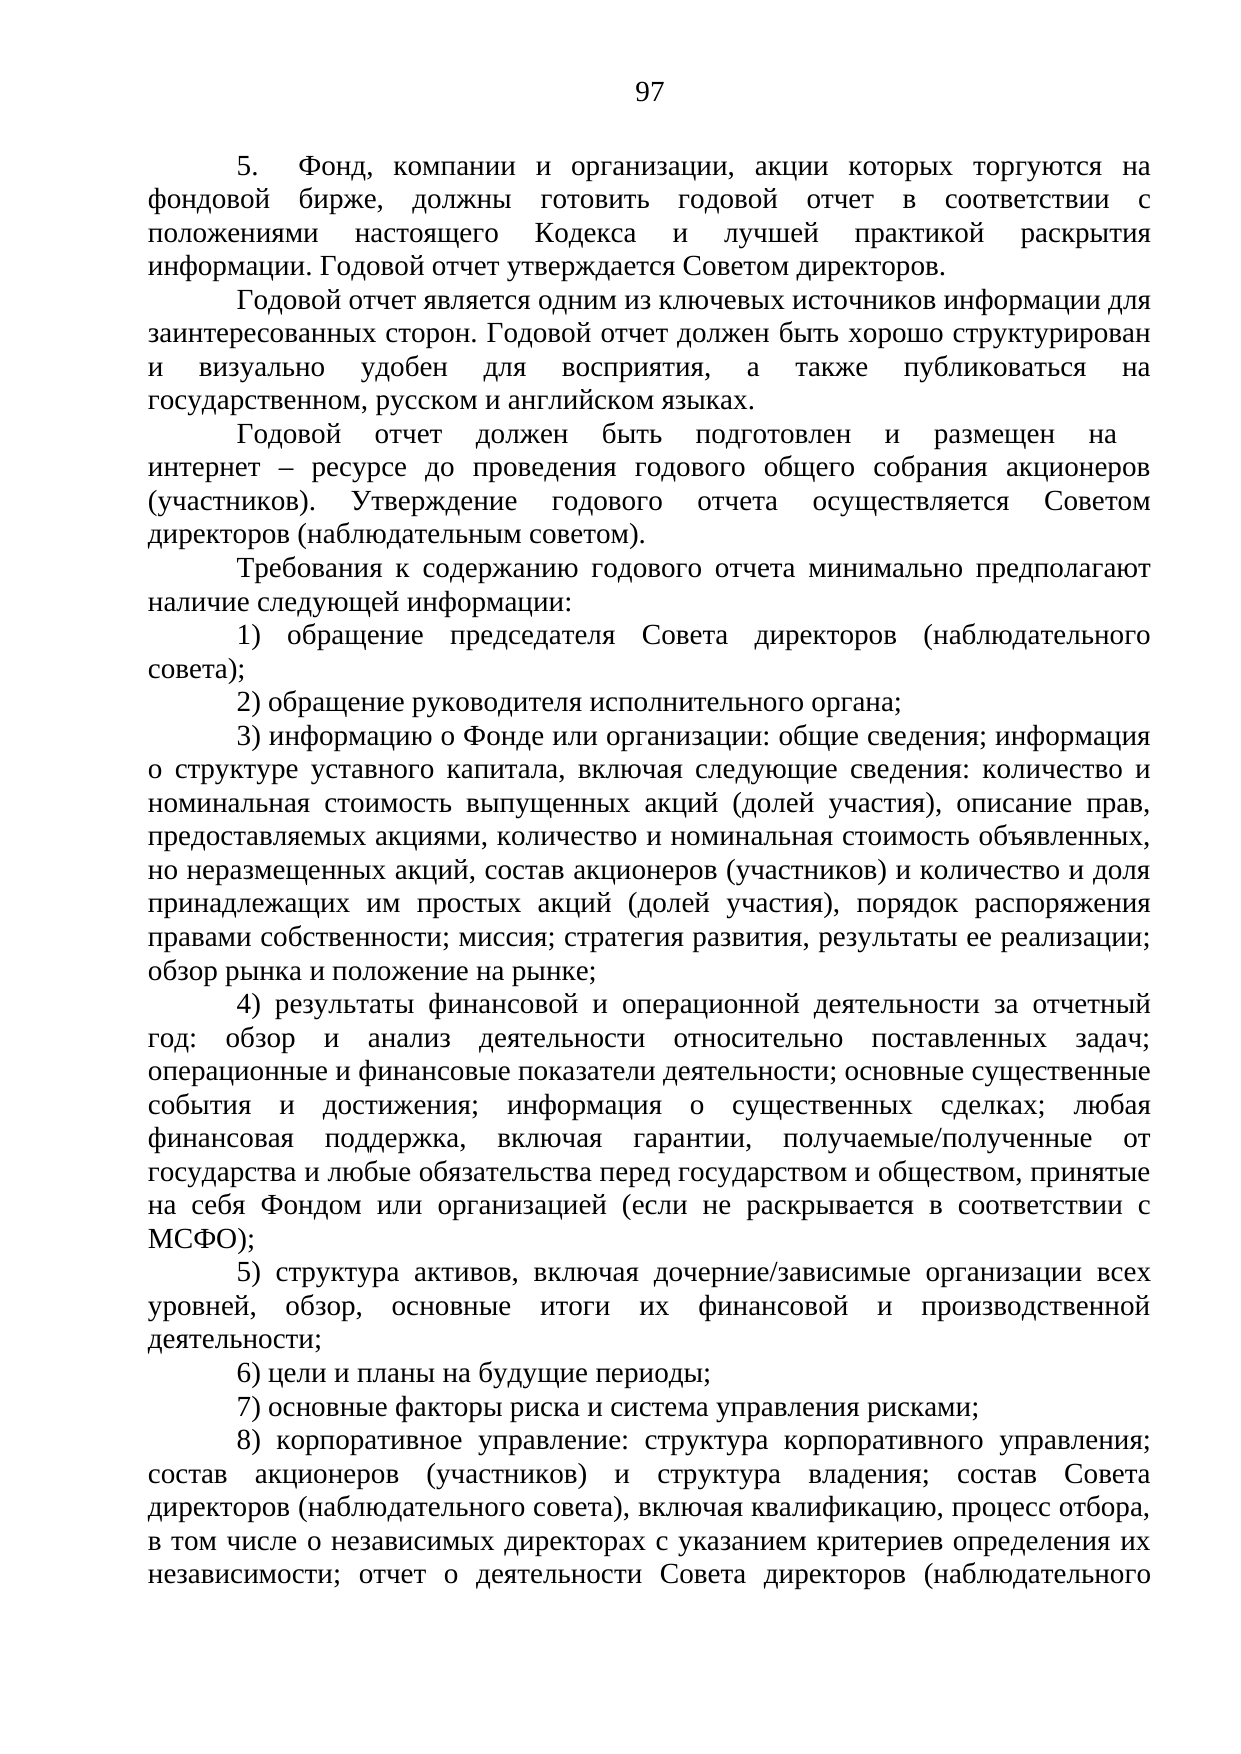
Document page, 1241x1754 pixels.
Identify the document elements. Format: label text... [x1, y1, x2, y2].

list 7) основные факторы риска и система управления рисками; [148, 1389, 1152, 1422]
list 6) цели и планы на будущие периоды; [148, 1355, 1152, 1389]
text Требования к содержанию годового отчета минимально предполагают наличие следующей информации: [148, 550, 1152, 617]
list 2) обращение руководителя исполнительного органа; [148, 684, 1152, 718]
list 1) обращение председателя Совета директоров (наблюдательного совета); [148, 617, 1152, 684]
text Годовой отчет является одним из ключевых источников информации для заинтересованных сторон. Годовой отчет должен быть хорошо структурирован и визуально удобен для восприятия, а также публиковаться на государственном, русском и английском языках. [148, 282, 1152, 416]
list 4) результаты финансовой и операционной деятельности за отчетный год: обзор и анализ деятельности относительно поставленных задач; операционные и финансовые показатели деятельности; основные существенные события и достижения; информация о существенных сделках; любая финансовая поддержка, включая гарантии, получаемые/полученные от государства и любые обязательства перед государством и обществом, принятые на себя Фондом или организацией (если не раскрывается в соответствии с МСФО); [148, 986, 1152, 1254]
text Годовой отчет должен быть подготовлен и размещен на интернет – ресурсе до проведения годового общего собрания акционеров (участников). Утверждение годового отчета осуществляется Советом директоров (наблюдательным советом). [148, 416, 1152, 550]
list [148, 1422, 1152, 1590]
text 5. Фонд, компании и организации, акции которых торгуются на фондовой бирже, должны готовить годовой отчет в соответствии с положениями настоящего Кодекса и лучшей практикой раскрытия информации. Годовой отчет утверждается Советом директоров. [148, 148, 1152, 282]
list 5) структура активов, включая дочерние/зависимые организации всех уровней, обзор, основные итоги их финансовой и производственной деятельности; [148, 1254, 1152, 1355]
list 3) информацию о Фонде или организации: общие сведения; информация о структуре уставного капитала, включая следующие сведения: количество и номинальная стоимость выпущенных акций (долей участия), описание прав, предоставляемых акциями, количество и номинальная стоимость объявленных, но неразмещенных акций, состав акционеров (участников) и количество и доля принадлежащих им простых акций (долей участия), порядок распоряжения правами собственности; миссия; стратегия развития, результаты ее реализации; обзор рынка и положение на рынке; [148, 718, 1152, 986]
